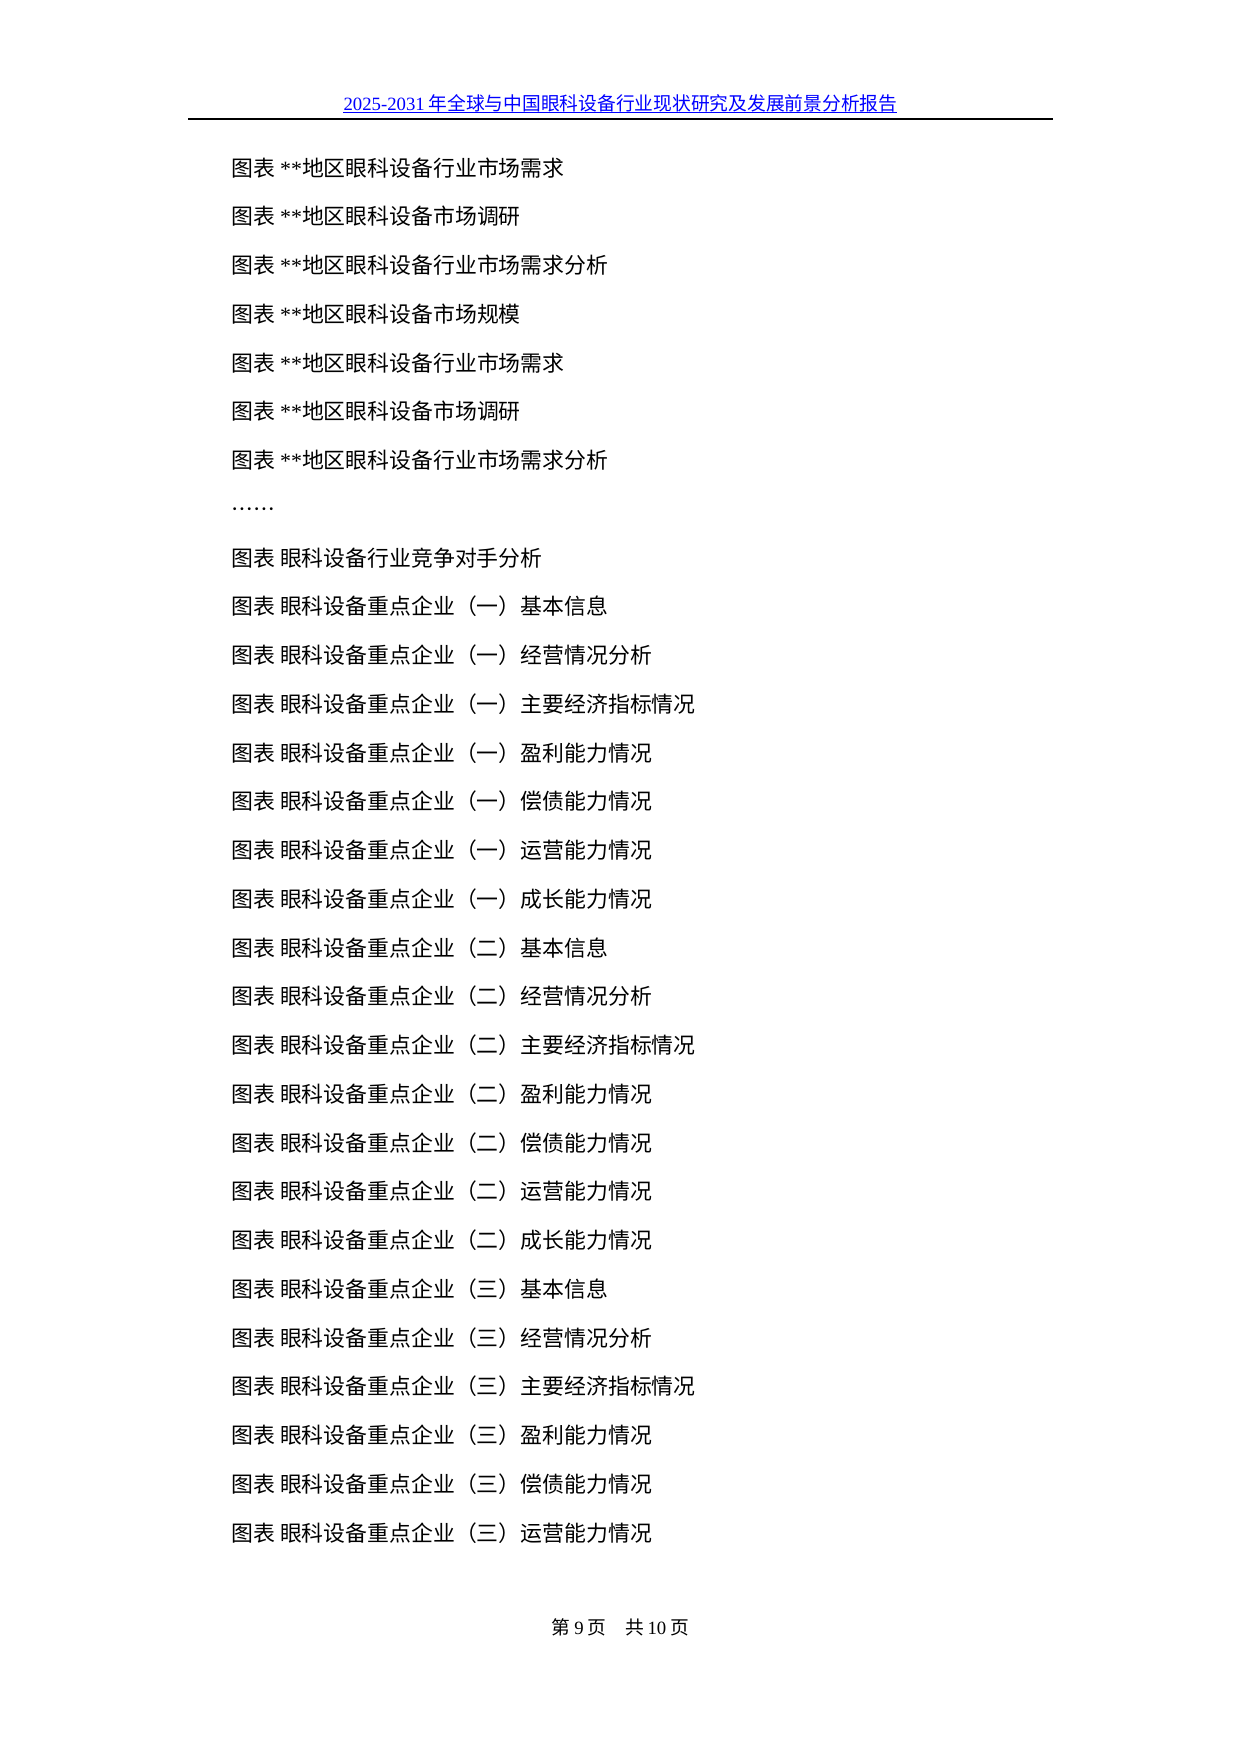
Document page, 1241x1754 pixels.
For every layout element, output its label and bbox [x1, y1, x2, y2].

text [187, 150, 1053, 1548]
